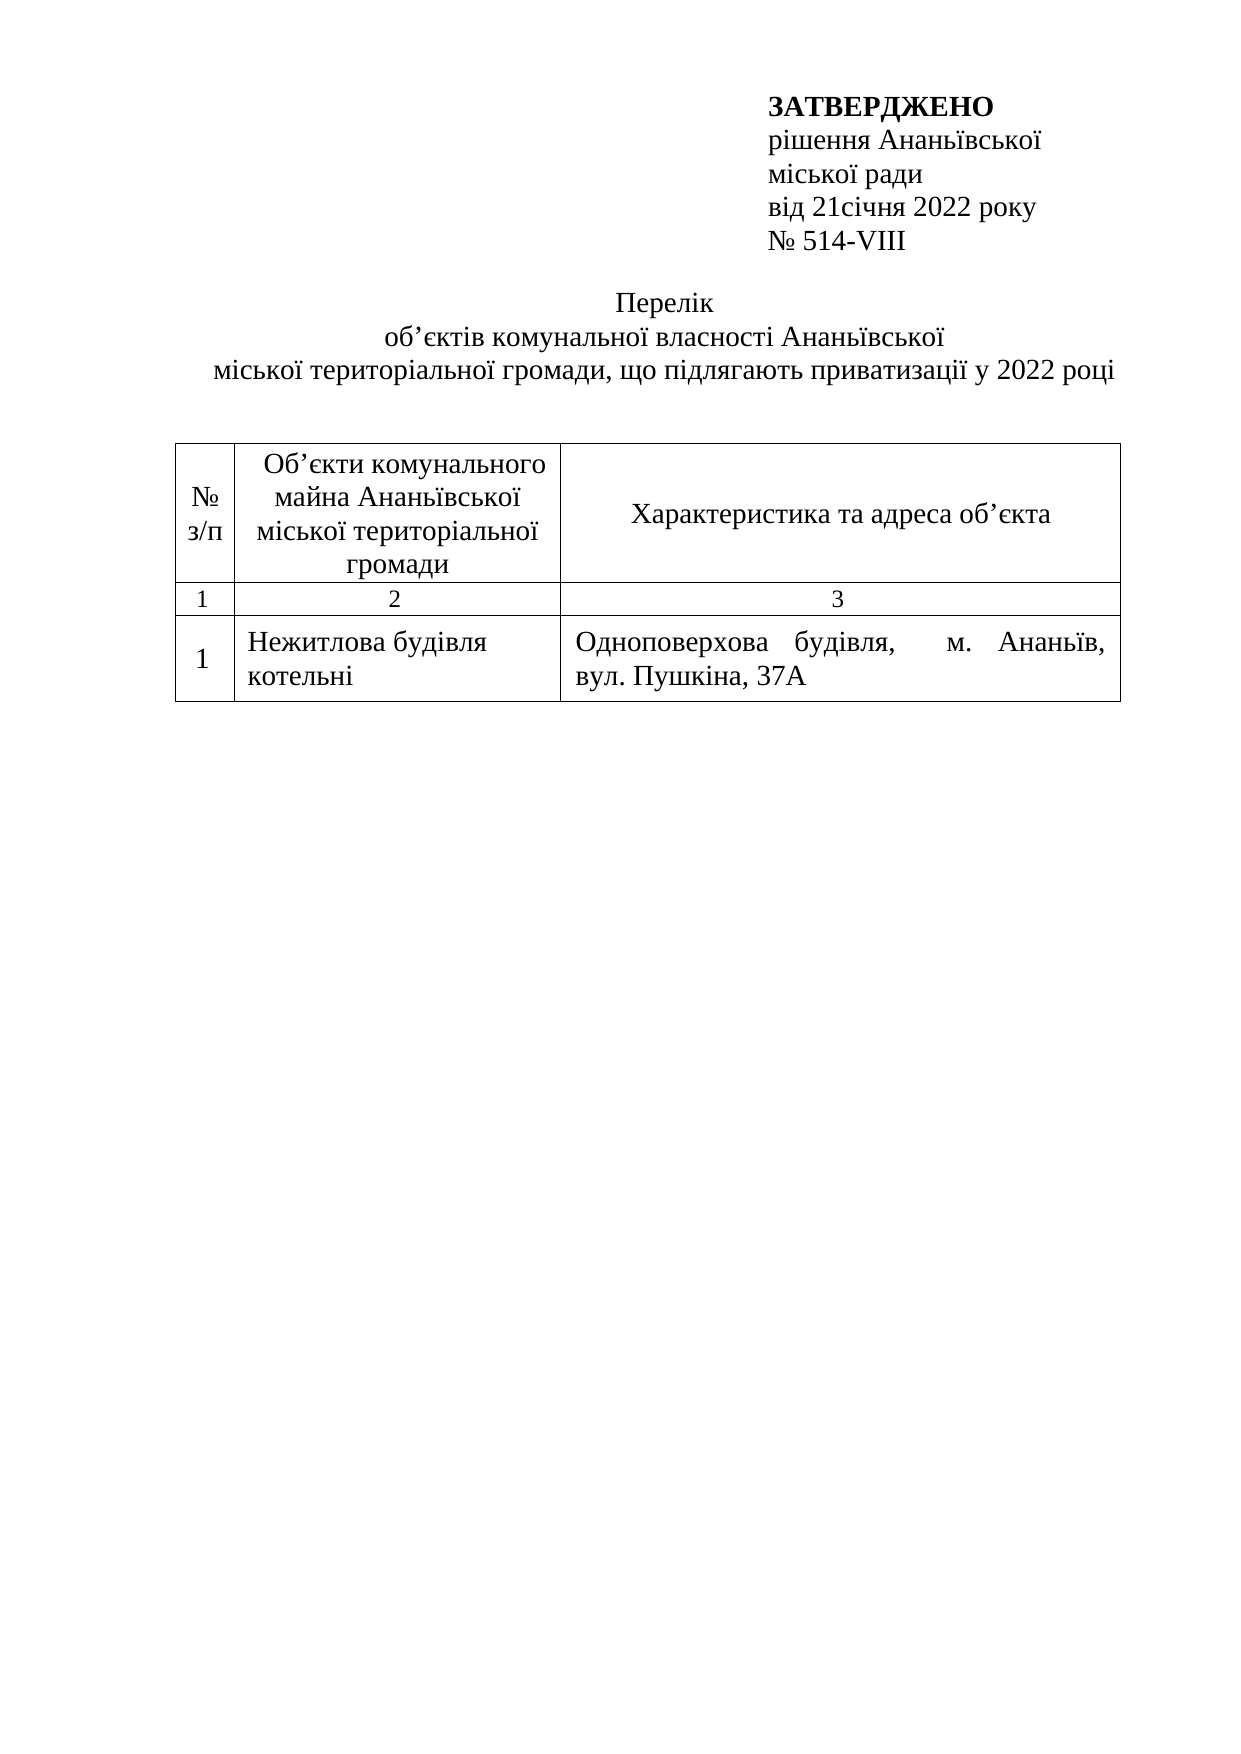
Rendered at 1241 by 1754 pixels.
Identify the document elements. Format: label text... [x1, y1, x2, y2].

table_cell 1 [176, 583, 234, 614]
text міської територіальної громади, що підлягають приватизації у 2022 році [177, 352, 1152, 386]
table_cell Нежитлова будівля котельні [235, 616, 560, 701]
text об’єктів комунальної власності Ананьївської [177, 319, 1152, 352]
text міської ради від 21січня 2022 року [768, 156, 1152, 223]
text № 514-VІІІ [767, 223, 1152, 256]
table_cell Одноповерхова будівля, м. Ананьїв, вул. Пушкіна, 37А [561, 616, 1120, 701]
table_cell 1 [176, 616, 234, 701]
text Перелік [177, 285, 1152, 319]
text ЗАТВЕРДЖЕНО рішення Ананьївської [768, 89, 1152, 156]
table_cell 2 [235, 583, 560, 614]
table_cell 3 [561, 583, 1120, 614]
table_header Об’єкти комунального майна Ананьївської міської територіальної громади [235, 444, 560, 582]
table_header Характеристика та адреса об’єкта [561, 444, 1120, 582]
table_header № з/п [176, 444, 234, 582]
